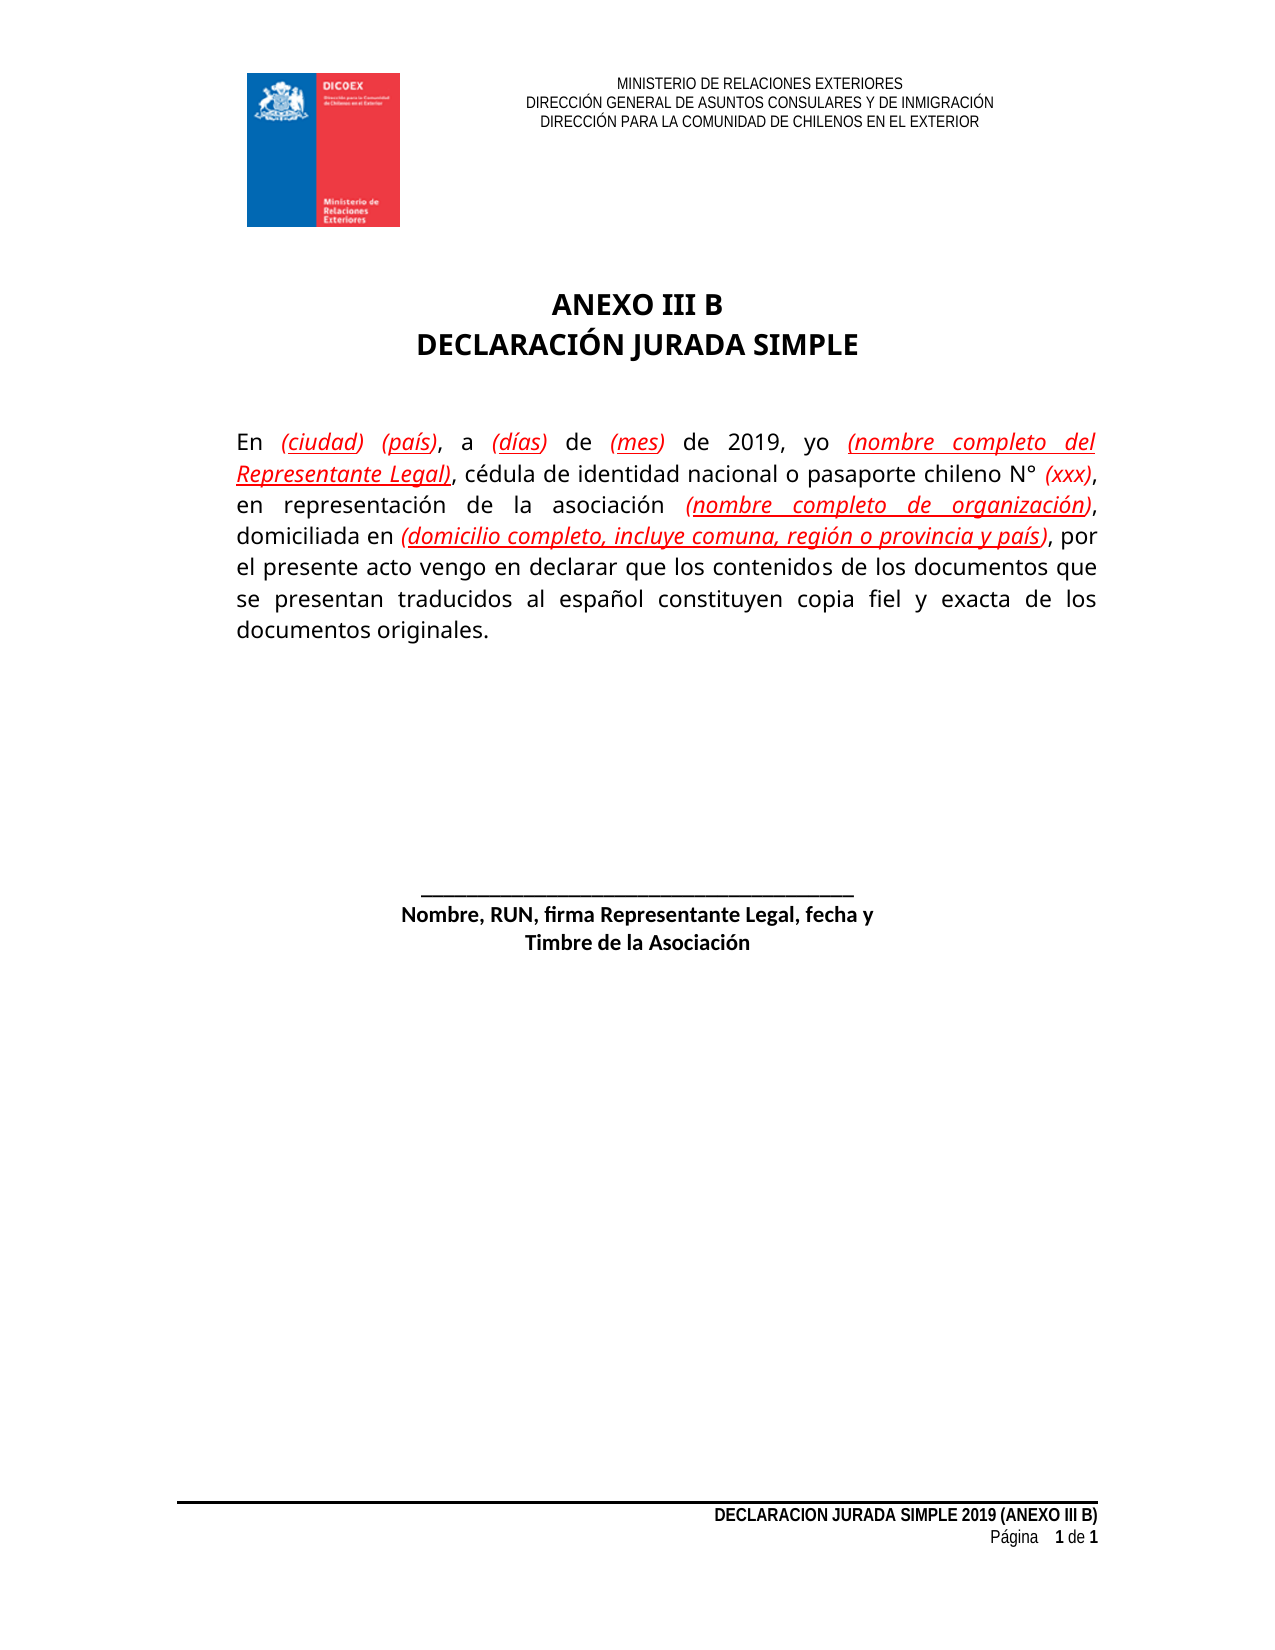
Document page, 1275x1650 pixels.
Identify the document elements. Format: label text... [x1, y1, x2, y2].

text DECLARACIÓN JURADA SIMPLE [177, 324, 1098, 364]
picture [247, 73, 400, 227]
text ANEXO III B [177, 284, 1098, 324]
text En (ciudad) (país), a (días) de (mes) de 2019, yo (nombre completo del Representante Legal), cédula de identidad nacional o pasaporte chileno N° (xxx), en representación de la asociación (nombre completo de organización), domiciliada en (domicilio completo, incluye comuna, región o provincia y país), por el presente acto vengo en declarar que los contenidos de los documentos que se presentan traducidos al español constituyen copia fiel y exacta de los documentos originales. [236, 426, 1098, 645]
text ______________________________________ [177, 872, 1098, 900]
text Nombre, RUN, firma Representante Legal, fecha y [177, 900, 1098, 928]
text Timbre de la Asociación [177, 928, 1098, 956]
